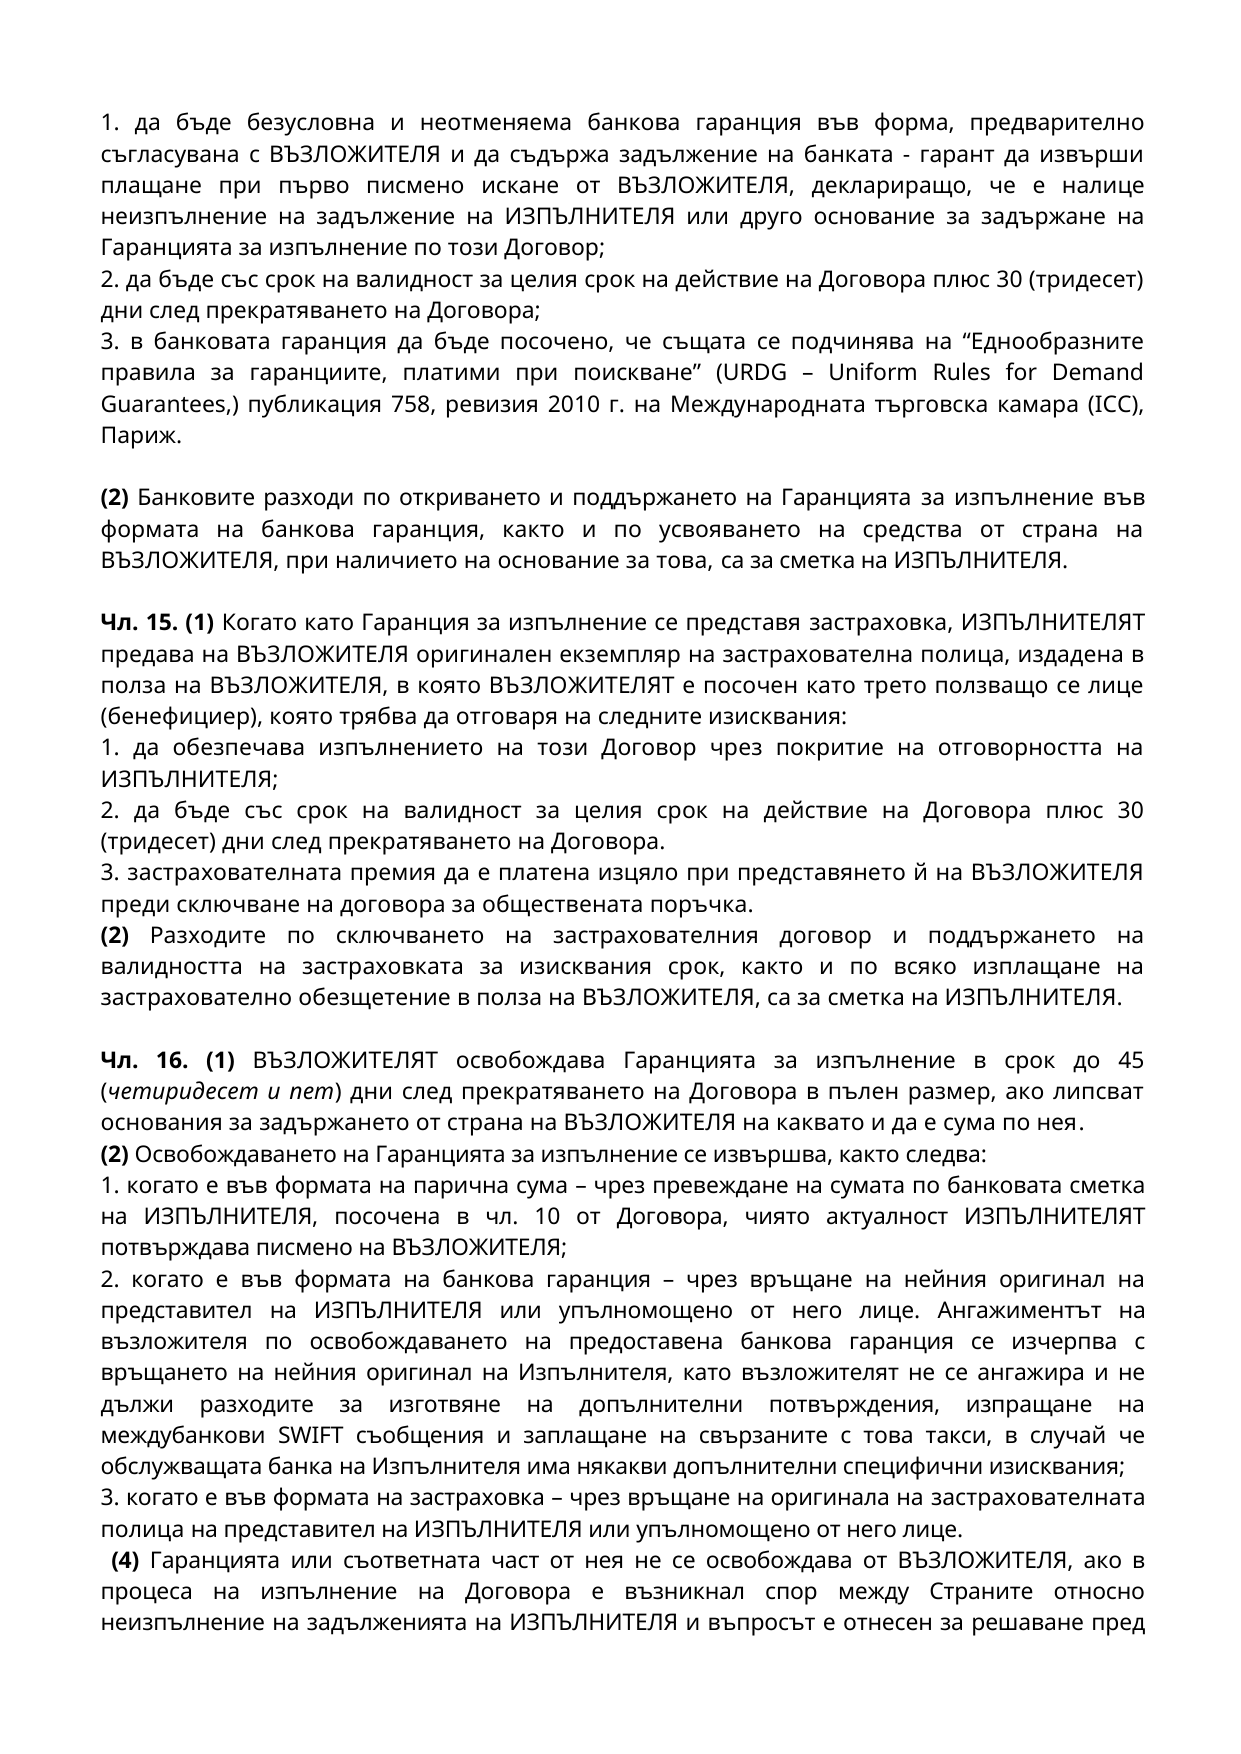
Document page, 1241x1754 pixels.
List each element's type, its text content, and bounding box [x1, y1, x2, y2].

text 2. да бъде със срок на валидност за целия срок на действие на Договора плюс 30 (тридесет) дни след прекратяването на Договора; [100, 263, 1146, 325]
text (2) Банковите разходи по откриването и поддържането на Гаранцията за изпълнение във формата на банкова гаранция, както и по усвояването на средства от страна на ВЪЗЛОЖИТЕЛЯ, при наличието на основание за това, са за сметка на ИЗПЪЛНИТЕЛЯ. [100, 481, 1146, 575]
text 3. в банковата гаранция да бъде посочено, че същата се подчинява на “Еднообразните правила за гаранциите, платими при поискване” (URDG – Uniform Rules for Demand Guarantees,) публикация 758, ревизия 2010 г. на Международната търговска камара (ICC), Париж. [100, 325, 1146, 450]
text (2) Разходите по сключването на застрахователния договор и поддържането на валидността на застраховката за изисквания срок, както и по всяко изплащане на застрахователно обезщетение в полза на ВЪЗЛОЖИТЕЛЯ, са за сметка на ИЗПЪЛНИТЕЛЯ. [100, 919, 1146, 1013]
text 2. когато е във формата на банкова гаранция – чрез връщане на нейния оригинал на представител на ИЗПЪЛНИТЕЛЯ или упълномощено от него лице. Ангажиментът на възложителя по освобождаването на предоставена банкова гаранция се изчерпва с връщането на нейния оригинал на Изпълнителя, като възложителят не се ангажира и не дължи разходите за изготвяне на допълнителни потвърждения, изпращане на междубанкови SWIFT съобщения и заплащане на свързаните с това такси, в случай че обслужващата банка на Изпълнителя има някакви допълнителни специфични изисквания; [100, 1263, 1146, 1481]
text 3. когато е във формата на застраховка – чрез връщане на оригинала на застрахователната полица на представител на ИЗПЪЛНИТЕЛЯ или упълномощено от него лице. [100, 1481, 1146, 1544]
text (2) Освобождаването на Гаранцията за изпълнение се извършва, както следва: [100, 1138, 1146, 1169]
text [100, 1544, 1146, 1638]
text 1. когато е във формата на парична сума – чрез превеждане на сумата по банковата сметка на ИЗПЪЛНИТЕЛЯ, посочена в чл. 10 от Договора, чиято актуалност ИЗПЪЛНИТЕЛЯТ потвърждава писмено на ВЪЗЛОЖИТЕЛЯ; [100, 1169, 1146, 1263]
text 1. да бъде безусловна и неотменяема банкова гаранция във форма, предварително съгласувана с ВЪЗЛОЖИТЕЛЯ и да съдържа задължение на банката - гарант да извърши плащане при първо писмено искане от ВЪЗЛОЖИТЕЛЯ, деклариращо, че е налице неизпълнение на задължение на ИЗПЪЛНИТЕЛЯ или друго основание за задържане на Гаранцията за изпълнение по този Договор; [100, 106, 1146, 263]
text Чл. 16. (1) ВЪЗЛОЖИТЕЛЯТ освобождава Гаранцията за изпълнение в срок до 45 (четиридесет и пет) дни след прекратяването на Договора в пълен размер, ако липсват основания за задържането от страна на ВЪЗЛОЖИТЕЛЯ на каквато и да е сума по нея. [100, 1044, 1146, 1138]
text 3. застрахователната премия да е платена изцяло при представянето й на ВЪЗЛОЖИТЕЛЯ преди сключване на договора за обществената поръчка. [100, 856, 1146, 919]
text Чл. 15. (1) Когато като Гаранция за изпълнение се представя застраховка, ИЗПЪЛНИТЕЛЯТ предава на ВЪЗЛОЖИТЕЛЯ оригинален екземпляр на застрахователна полица, издадена в полза на ВЪЗЛОЖИТЕЛЯ, в която ВЪЗЛОЖИТЕЛЯТ е посочен като трето ползващо се лице (бенефициер), която трябва да отговаря на следните изисквания: [100, 606, 1146, 731]
text 2. да бъде със срок на валидност за целия срок на действие на Договора плюс 30 (тридесет) дни след прекратяването на Договора. [100, 794, 1146, 856]
text 1. да обезпечава изпълнението на този Договор чрез покритие на отговорността на ИЗПЪЛНИТЕЛЯ; [100, 731, 1146, 794]
